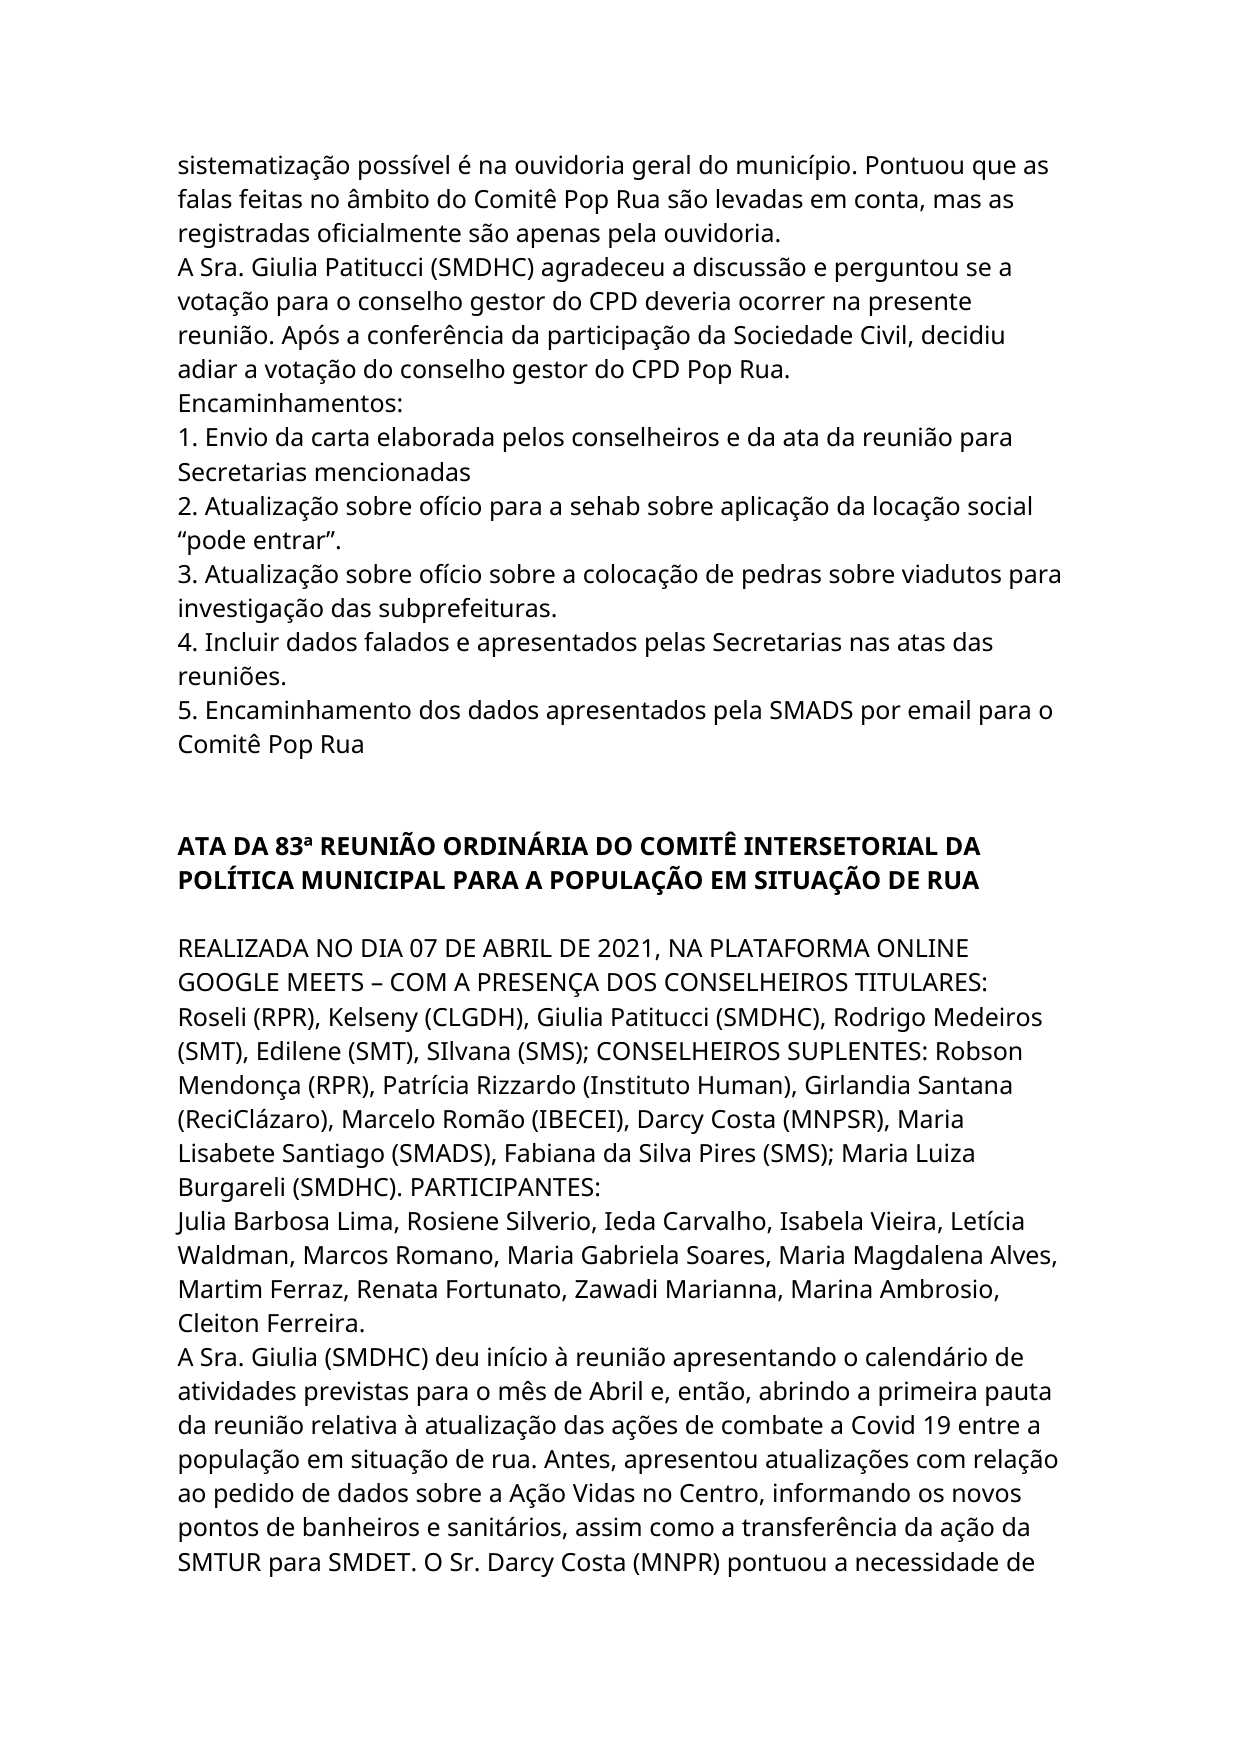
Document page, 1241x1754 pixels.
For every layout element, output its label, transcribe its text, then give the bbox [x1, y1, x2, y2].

text REALIZADA NO DIA 07 DE ABRIL DE 2021, NA PLATAFORMA ONLINE GOOGLE MEETS – COM A PRESENÇA DOS CONSELHEIROS TITULARES: Roseli (RPR), Kelseny (CLGDH), Giulia Patitucci (SMDHC), Rodrigo Medeiros (SMT), Edilene (SMT), SIlvana (SMS); CONSELHEIROS SUPLENTES: Robson Mendonça (RPR), Patrícia Rizzardo (Instituto Human), Girlandia Santana (ReciClázaro), Marcelo Romão (IBECEI), Darcy Costa (MNPSR), Maria Lisabete Santiago (SMADS), Fabiana da Silva Pires (SMS); Maria Luiza Burgareli (SMDHC). PARTICIPANTES: [177, 931, 1063, 1203]
text A Sra. Giulia Patitucci (SMDHC) agradeceu a discussão e perguntou se a votação para o conselho gestor do CPD deveria ocorrer na presente reunião. Após a conferência da participação da Sociedade Civil, decidiu adiar a votação do conselho gestor do CPD Pop Rua. [177, 250, 1063, 386]
text 4. Incluir dados falados e apresentados pelas Secretarias nas atas das reuniões. [177, 624, 1063, 693]
text 2. Atualização sobre ofício para a sehab sobre aplicação da locação social “pode entrar”. [177, 488, 1063, 556]
text 1. Envio da carta elaborada pelos conselheiros e da ata da reunião para Secretarias mencionadas [177, 420, 1063, 488]
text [177, 148, 1063, 250]
text 3. Atualização sobre ofício sobre a colocação de pedras sobre viadutos para investigação das subprefeituras. [177, 556, 1063, 624]
text Encaminhamentos: [177, 386, 1063, 420]
text ATA DA 83ª REUNIÃO ORDINÁRIA DO COMITÊ INTERSETORIAL DA POLÍTICA MUNICIPAL PARA A POPULAÇÃO EM SITUAÇÃO DE RUA [177, 829, 1063, 897]
text 5. Encaminhamento dos dados apresentados pela SMADS por email para o Comitê Pop Rua [177, 693, 1063, 761]
text Julia Barbosa Lima, Rosiene Silverio, Ieda Carvalho, Isabela Vieira, Letícia Waldman, Marcos Romano, Maria Gabriela Soares, Maria Magdalena Alves, Martim Ferraz, Renata Fortunato, Zawadi Marianna, Marina Ambrosio, Cleiton Ferreira. [177, 1203, 1063, 1340]
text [177, 1340, 1063, 1578]
